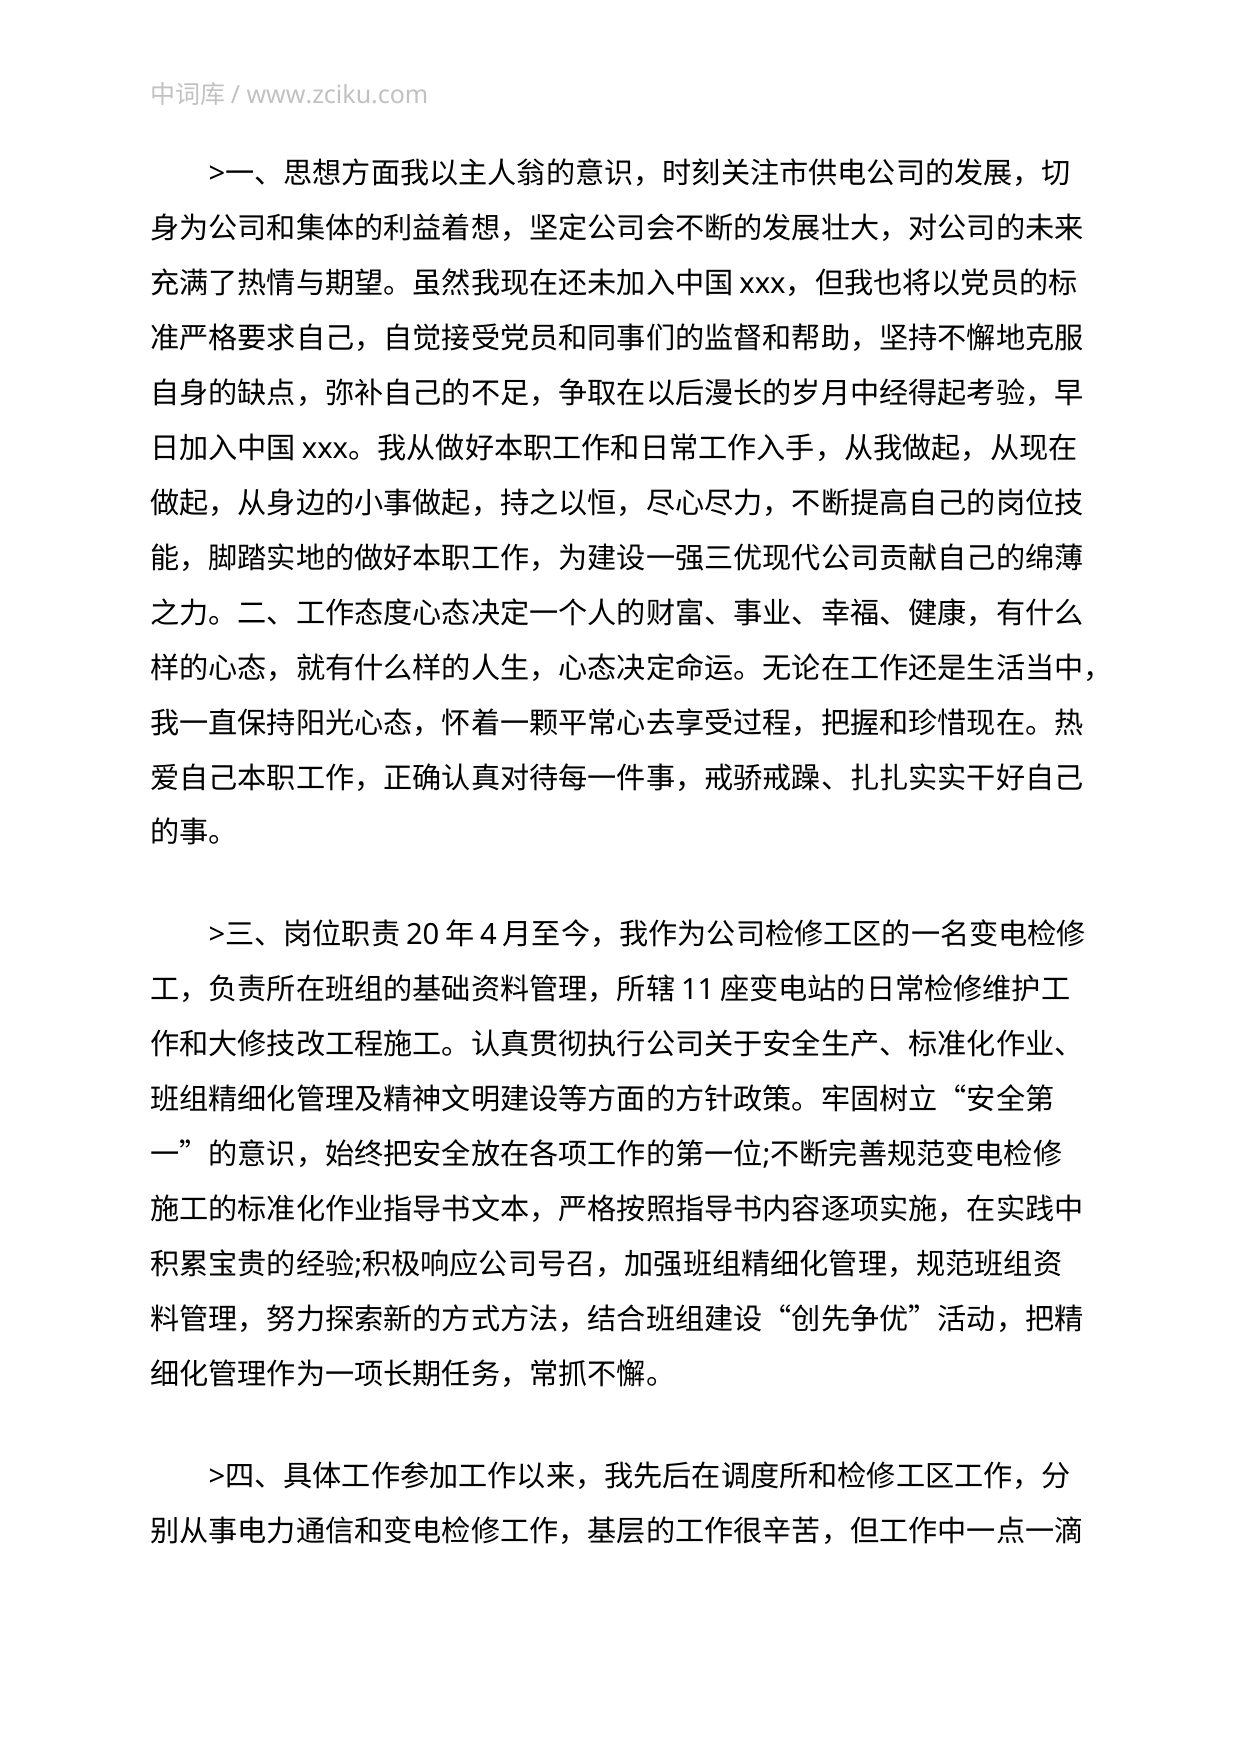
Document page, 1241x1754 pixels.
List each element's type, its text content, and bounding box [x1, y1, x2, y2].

text >三、岗位职责20年4月至今，我作为公司检修工区的一名变电检修工，负责所在班组的基础资料管理，所辖11座变电站的日常检修维护工作和大修技改工程施工。认真贯彻执行公司关于安全生产、标准化作业、班组精细化管理及精神文明建设等方面的方针政策。牢固树立“安全第一”的意识，始终把安全放在各项工作的第一位;不断完善规范变电检修施工的标准化作业指导书文本，严格按照指导书内容逐项实施，在实践中积累宝贵的经验;积极响应公司号召，加强班组精细化管理，规范班组资料管理，努力探索新的方式方法，结合班组建设“创先争优”活动，把精细化管理作为一项长期任务，常抓不懈。 [150, 911, 1090, 1393]
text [150, 1452, 1090, 1549]
text >一、思想方面我以主人翁的意识，时刻关注市供电公司的发展，切身为公司和集体的利益着想，坚定公司会不断的发展壮大，对公司的未来充满了热情与期望。虽然我现在还未加入中国xxx，但我也将以党员的标准严格要求自己，自觉接受党员和同事们的监督和帮助，坚持不懈地克服自身的缺点，弥补自己的不足，争取在以后漫长的岁月中经得起考验，早日加入中国xxx。我从做好本职工作和日常工作入手，从我做起，从现在做起，从身边的小事做起，持之以恒，尽心尽力，不断提高自己的岗位技能，脚踏实地的做好本职工作，为建设一强三优现代公司贡献自己的绵薄之力。二、工作态度心态决定一个人的财富、事业、幸福、健康，有什么样的心态，就有什么样的人生，心态决定命运。无论在工作还是生活当中，我一直保持阳光心态，怀着一颗平常心去享受过程，把握和珍惜现在。热爱自己本职工作，正确认真对待每一件事，戒骄戒躁、扎扎实实干好自己的事。 [150, 150, 1090, 851]
